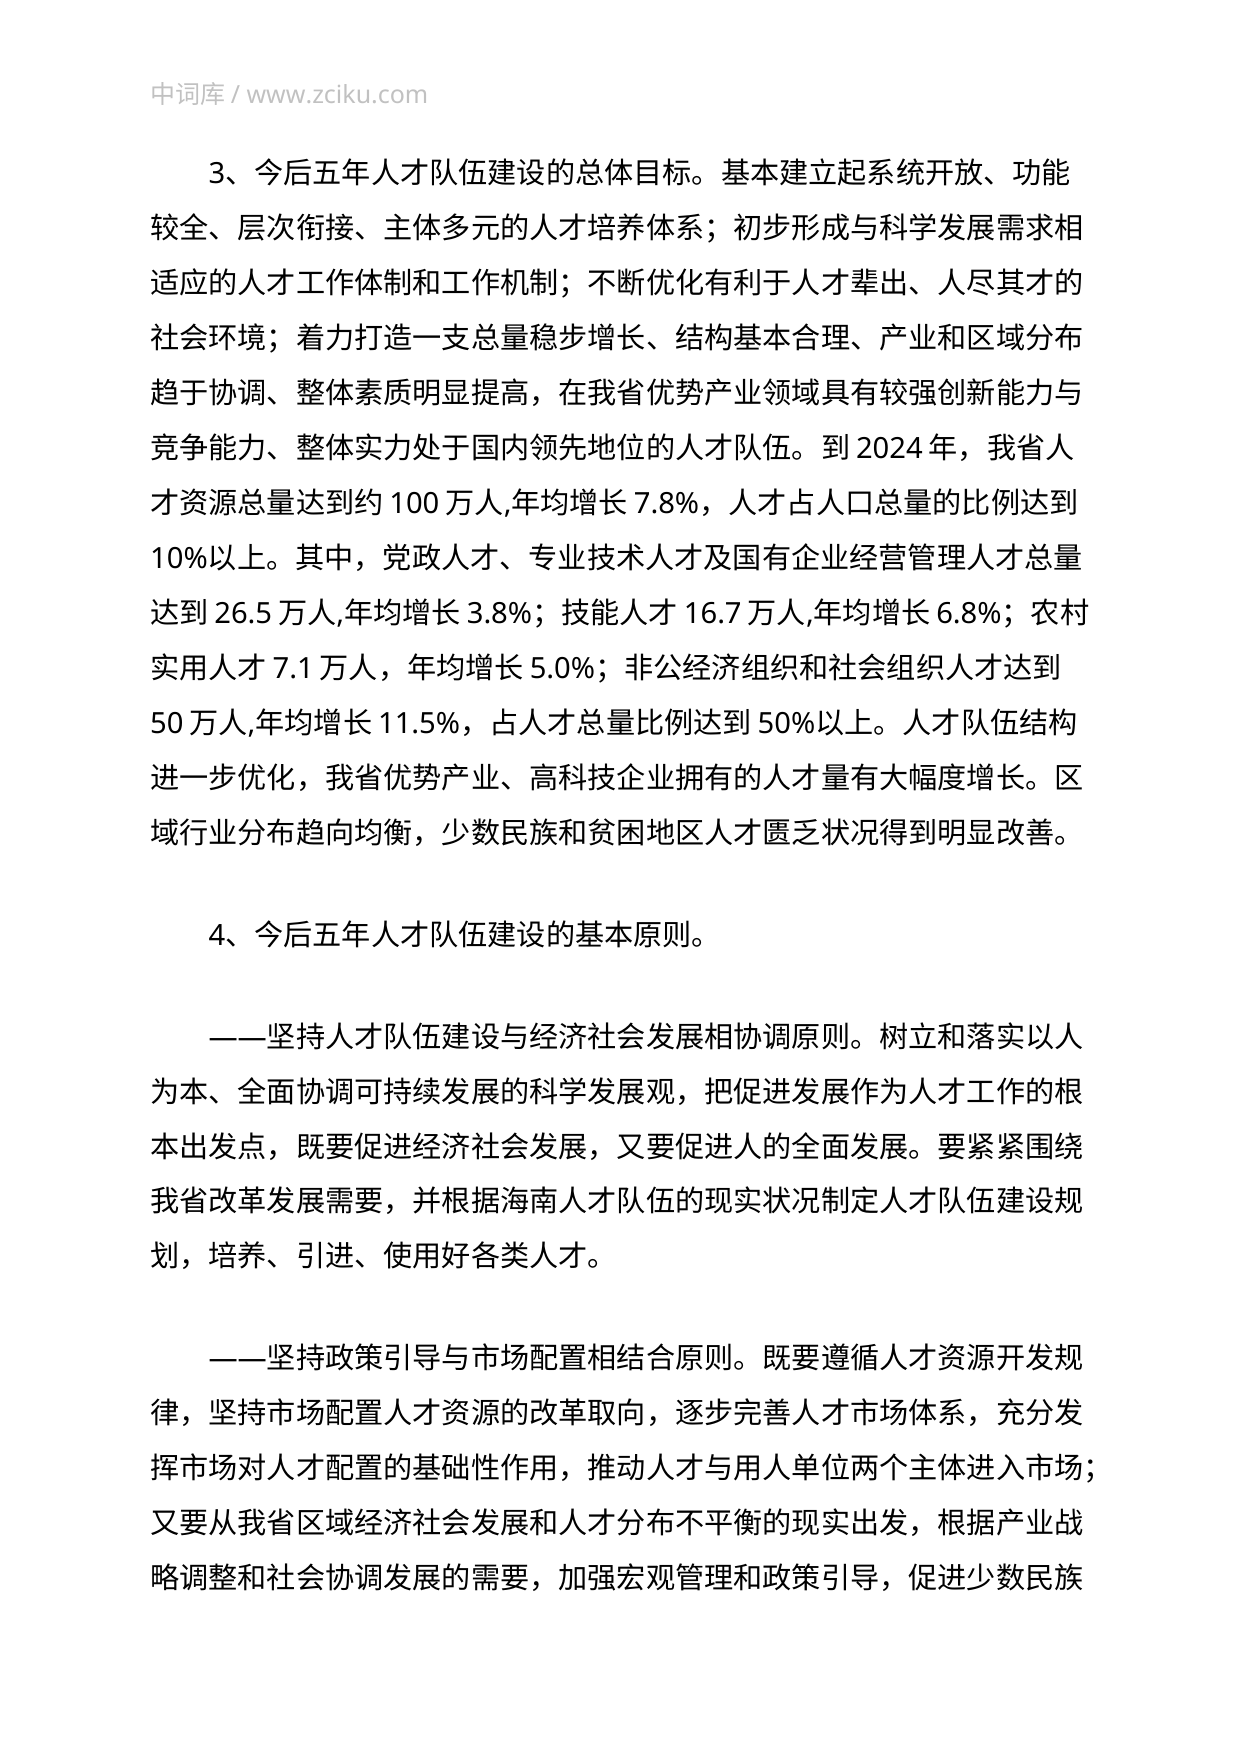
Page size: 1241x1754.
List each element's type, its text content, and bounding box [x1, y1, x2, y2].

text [150, 1335, 1090, 1597]
text ——坚持人才队伍建设与经济社会发展相协调原则。树立和落实以人为本、全面协调可持续发展的科学发展观，把促进发展作为人才工作的根本出发点，既要促进经济社会发展，又要促进人的全面发展。要紧紧围绕我省改革发展需要，并根据海南人才队伍的现实状况制定人才队伍建设规划，培养、引进、使用好各类人才。 [150, 1013, 1090, 1275]
text 3、今后五年人才队伍建设的总体目标。基本建立起系统开放、功能较全、层次衔接、主体多元的人才培养体系；初步形成与科学发展需求相适应的人才工作体制和工作机制；不断优化有利于人才辈出、人尽其才的社会环境；着力打造一支总量稳步增长、结构基本合理、产业和区域分布趋于协调、整体素质明显提高，在我省优势产业领域具有较强创新能力与竞争能力、整体实力处于国内领先地位的人才队伍。到2024年，我省人才资源总量达到约100万人,年均增长7.8%，人才占人口总量的比例达到10%以上。其中，党政人才、专业技术人才及国有企业经营管理人才总量达到26.5万人,年均增长3.8%；技能人才16.7万人,年均增长6.8%；农村实用人才7.1万人，年均增长5.0%；非公经济组织和社会组织人才达到50万人,年均增长11.5%，占人才总量比例达到50%以上。人才队伍结构进一步优化，我省优势产业、高科技企业拥有的人才量有大幅度增长。区域行业分布趋向均衡，少数民族和贫困地区人才匮乏状况得到明显改善。 [150, 150, 1090, 852]
text 4、今后五年人才队伍建设的基本原则。 [150, 911, 1090, 954]
